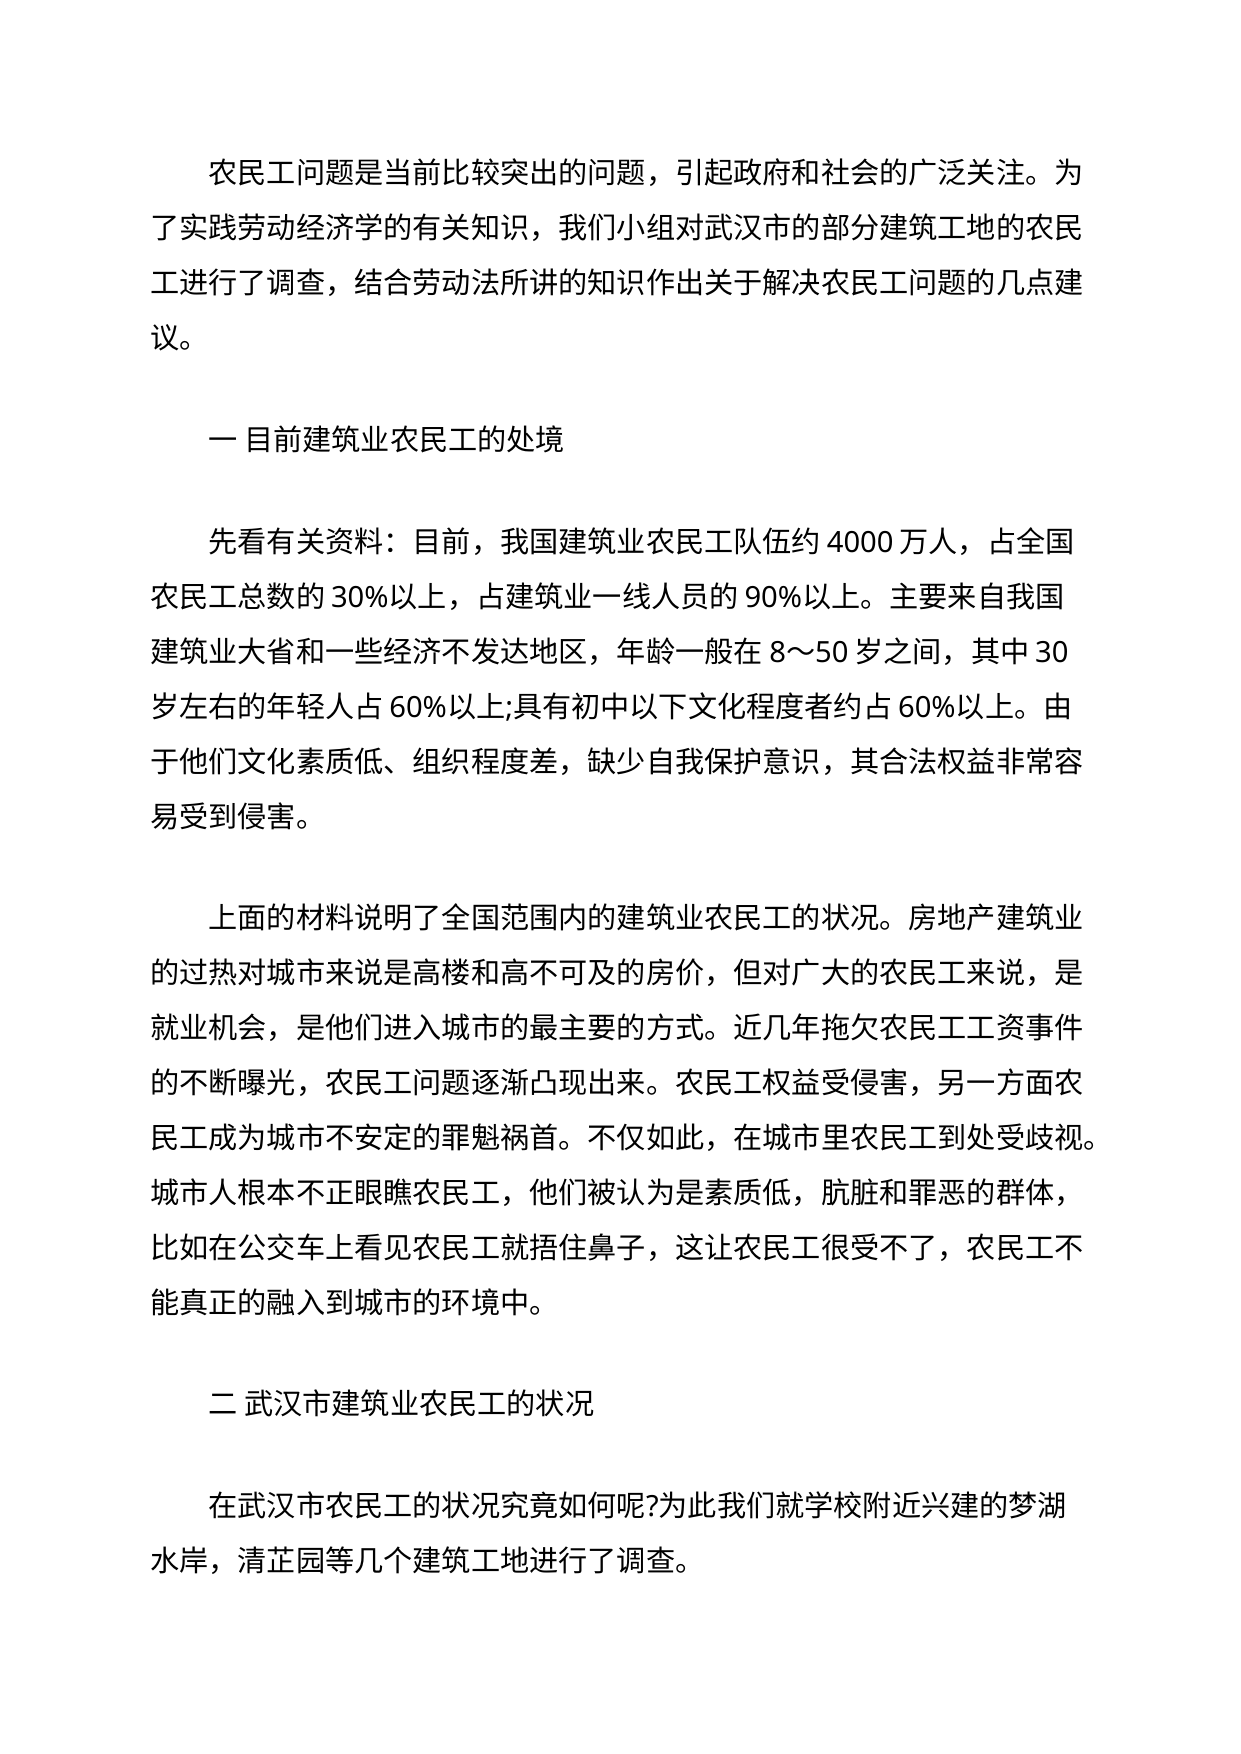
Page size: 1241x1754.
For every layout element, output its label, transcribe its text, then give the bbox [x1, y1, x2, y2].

text 二 武汉市建筑业农民工的状况 [150, 1381, 1090, 1423]
text 一 目前建筑业农民工的处境 [150, 416, 1090, 459]
text 先看有关资料：目前，我国建筑业农民工队伍约4000万人，占全国农民工总数的30%以上，占建筑业一线人员的90%以上。主要来自我国建筑业大省和一些经济不发达地区，年龄一般在 8～50岁之间，其中30岁左右的年轻人占60%以上;具有初中以下文化程度者约占60%以上。由于他们文化素质低、组织程度差，缺少自我保护意识，其合法权益非常容易受到侵害。 [150, 518, 1090, 835]
text 上面的材料说明了全国范围内的建筑业农民工的状况。房地产建筑业的过热对城市来说是高楼和高不可及的房价，但对广大的农民工来说，是就业机会，是他们进入城市的最主要的方式。近几年拖欠农民工工资事件的不断曝光，农民工问题逐渐凸现出来。农民工权益受侵害，另一方面农民工成为城市不安定的罪魁祸首。不仅如此，在城市里农民工到处受歧视。城市人根本不正眼瞧农民工，他们被认为是素质低，肮脏和罪恶的群体，比如在公交车上看见农民工就捂住鼻子，这让农民工很受不了，农民工不能真正的融入到城市的环境中。 [150, 895, 1090, 1321]
text 农民工问题是当前比较突出的问题，引起政府和社会的广泛关注。为了实践劳动经济学的有关知识，我们小组对武汉市的部分建筑工地的农民工进行了调查，结合劳动法所讲的知识作出关于解决农民工问题的几点建议。 [150, 150, 1090, 357]
text 在武汉市农民工的状况究竟如何呢?为此我们就学校附近兴建的梦湖水岸，清芷园等几个建筑工地进行了调查。 [150, 1483, 1090, 1580]
